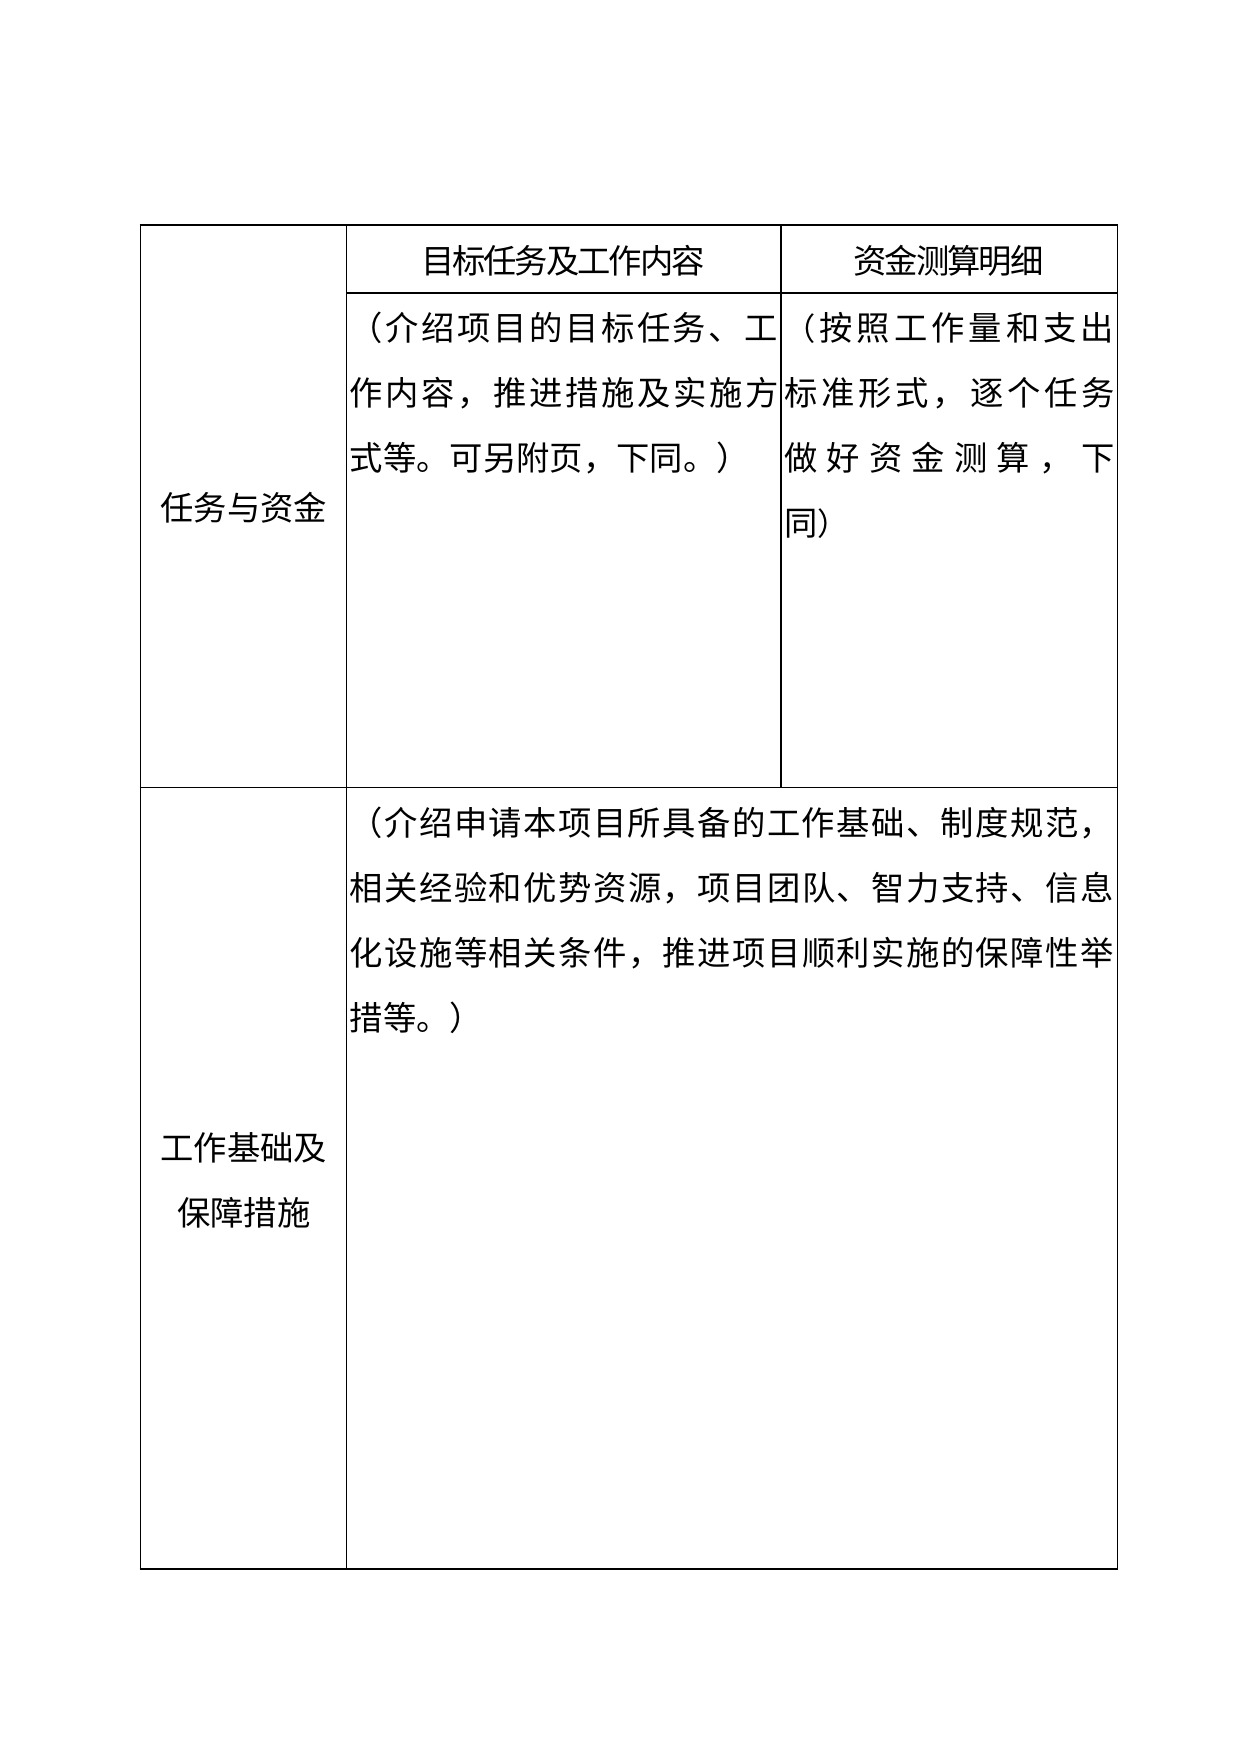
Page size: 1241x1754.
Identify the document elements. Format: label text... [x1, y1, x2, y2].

table_cell 工作基础及 保障措施 [141, 788, 346, 1568]
table_header 目标任务及工作内容 [347, 226, 780, 292]
table_header 资金测算明细 [782, 226, 1117, 292]
table_cell （介绍项目的目标任务、工作内容，推进措施及实施方式等。可另附页，下同。） [347, 294, 780, 787]
table_cell （介绍申请本项目所具备的工作基础、制度规范，相关经验和优势资源，项目团队、智力支持、信息化设施等相关条件，推进项目顺利实施的保障性举措等。） [347, 788, 1117, 1568]
table_header 任务与资金 [141, 226, 346, 787]
table_cell （按照工作量和支出标准形式，逐个任务做好资金测算，下同） [782, 294, 1117, 787]
